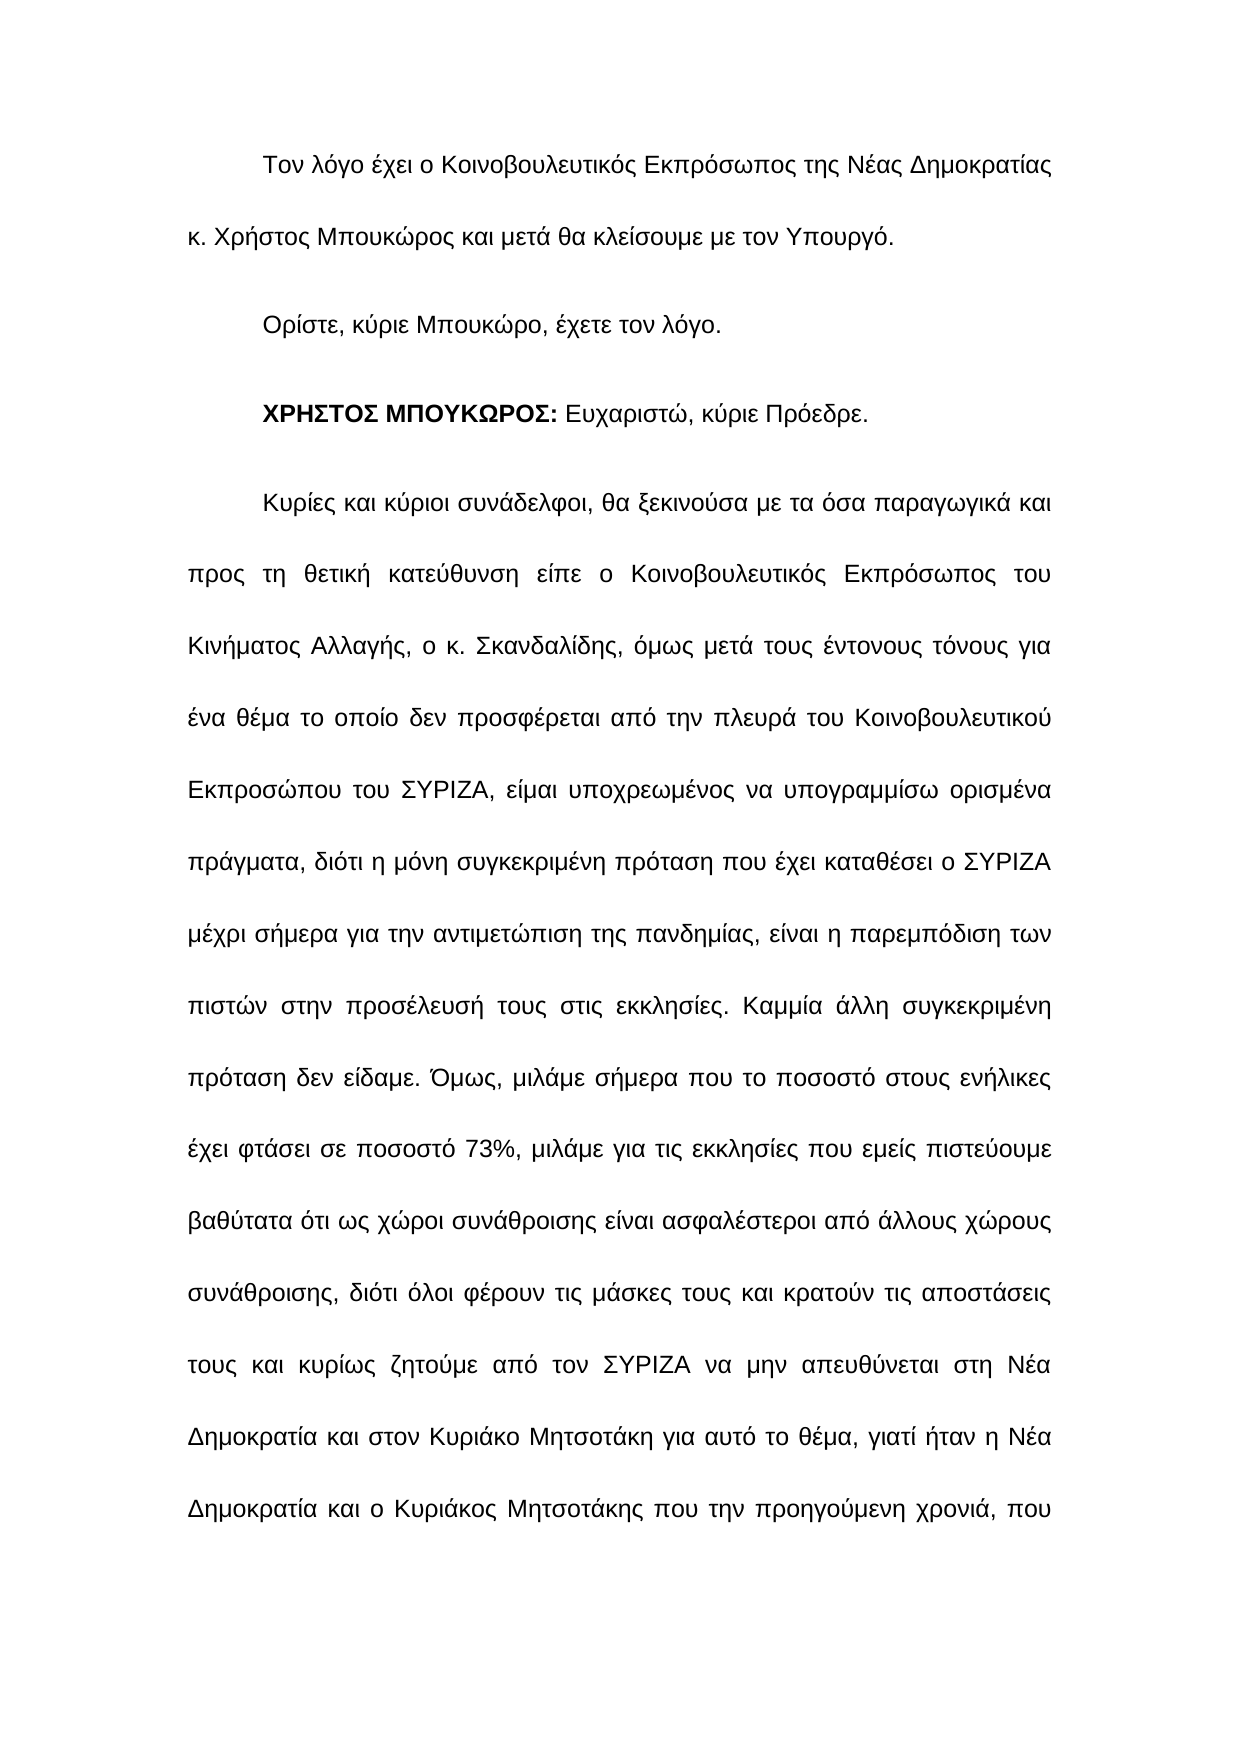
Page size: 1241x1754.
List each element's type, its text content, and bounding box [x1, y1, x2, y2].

text Τον λόγο έχει ο Κοινοβουλευτικός Εκπρόσωπος της Νέας Δημοκρατίας κ. Χρήστος Μπουκώρος και μετά θα κλείσουμε με τον Υπουργό. [187, 150, 1053, 251]
text Ορίστε, κύριε Μπουκώρο, έχετε τον λόγο. [187, 310, 1053, 339]
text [187, 487, 1053, 1522]
text ΧΡΗΣΤΟΣ ΜΠΟΥΚΩΡΟΣ: Ευχαριστώ, κύριε Πρόεδρε. [187, 399, 1053, 428]
